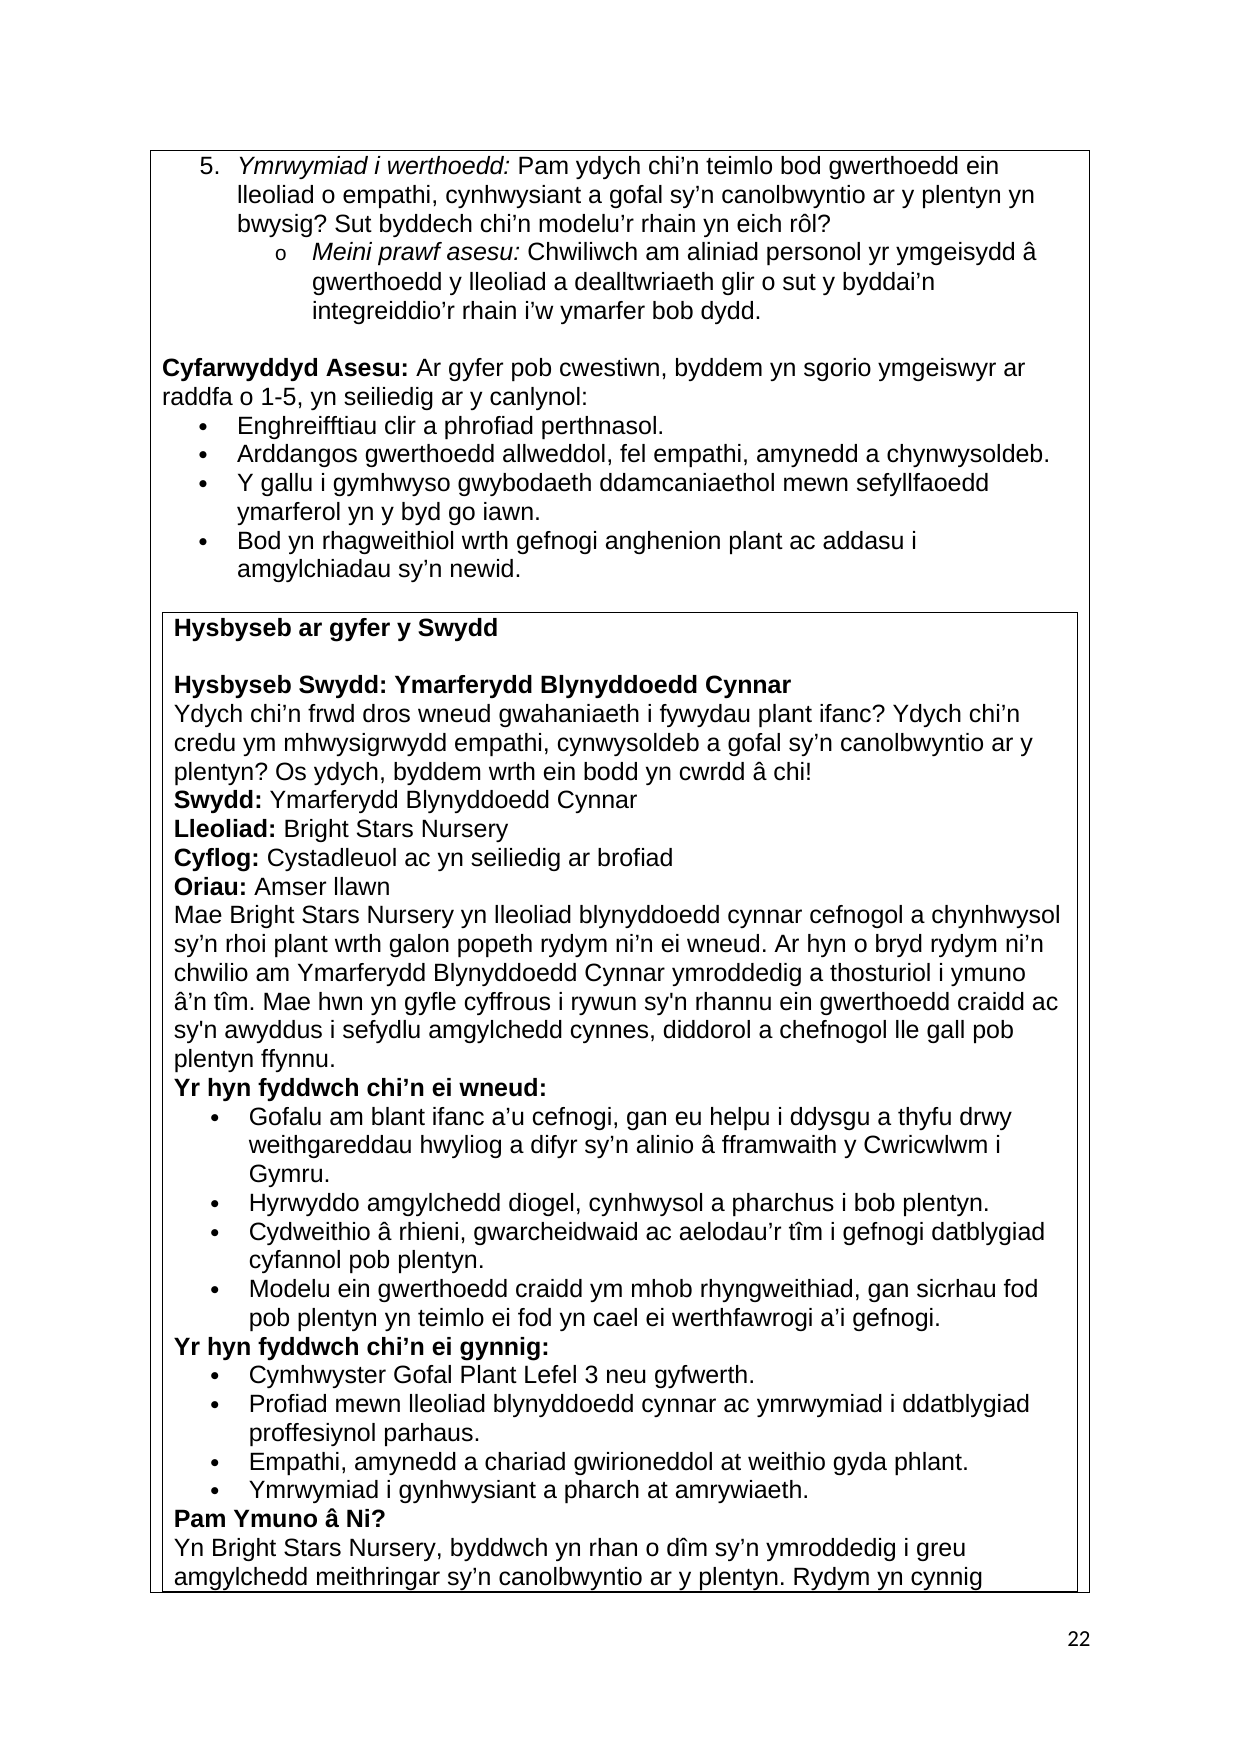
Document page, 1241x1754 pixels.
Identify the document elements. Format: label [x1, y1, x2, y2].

table_header [151, 151, 1089, 1592]
